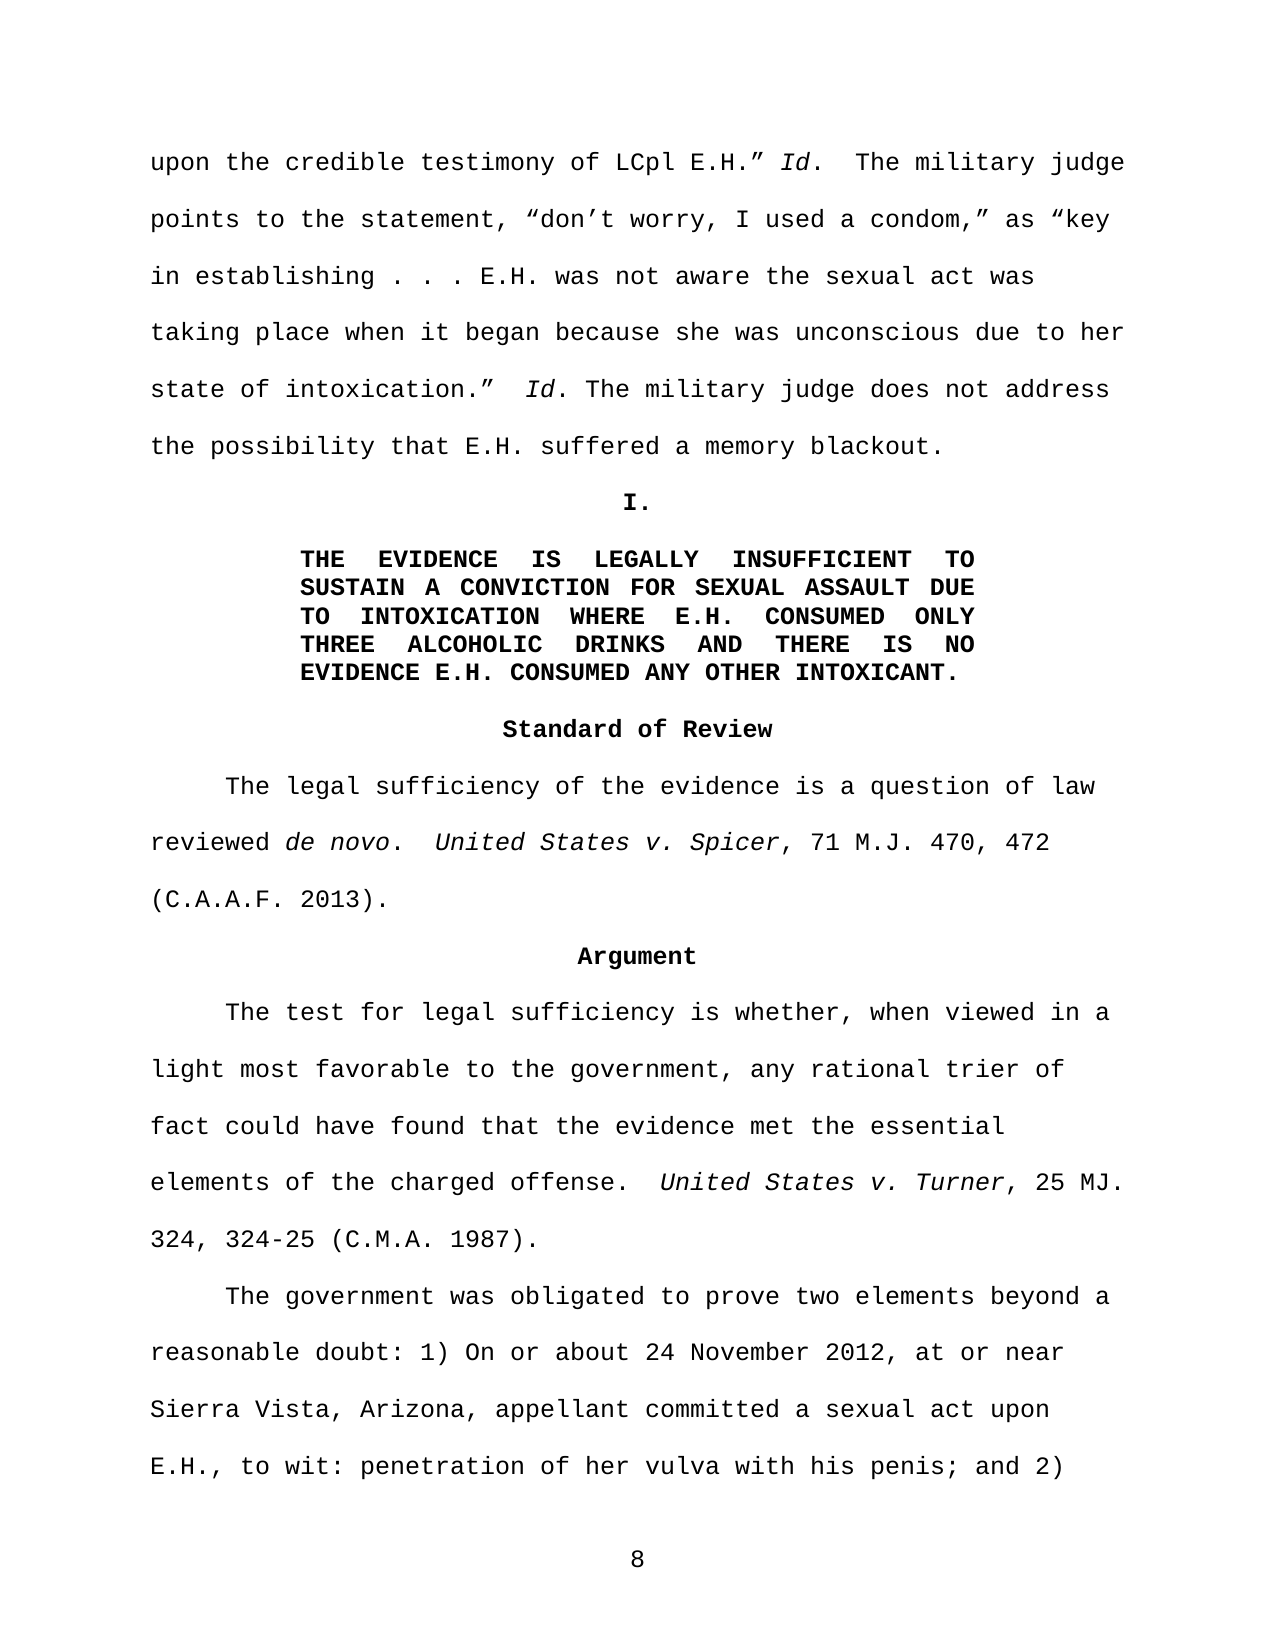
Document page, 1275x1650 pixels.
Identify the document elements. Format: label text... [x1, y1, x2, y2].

text Standard of Review [150, 717, 1125, 745]
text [150, 150, 1125, 462]
text THE EVIDENCE IS LEGALLY INSUFFICIENT TO SUSTAIN A CONVICTION FOR SEXUAL ASSAULT DUE TO INTOXICATION WHERE E.H. CONSUMED ONLY THREE ALCOHOLIC DRINKS AND THERE IS NO EVIDENCE E.H. CONSUMED ANY OTHER INTOXICANT. [300, 547, 975, 688]
text The test for legal sufficiency is whether, when viewed in a light most favorable to the government, any rational trier of fact could have found that the evidence met the essential elements of the charged offense. United States v. Turner, 25 MJ. 324, 324-25 (C.M.A. 1987). [150, 1000, 1125, 1255]
text I. [150, 490, 1125, 518]
text The legal sufficiency of the evidence is a question of law reviewed de novo. United States v. Spicer, 71 M.J. 470, 472 (C.A.A.F. 2013). [150, 773, 1125, 915]
text Argument [150, 943, 1125, 972]
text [150, 1283, 1125, 1482]
